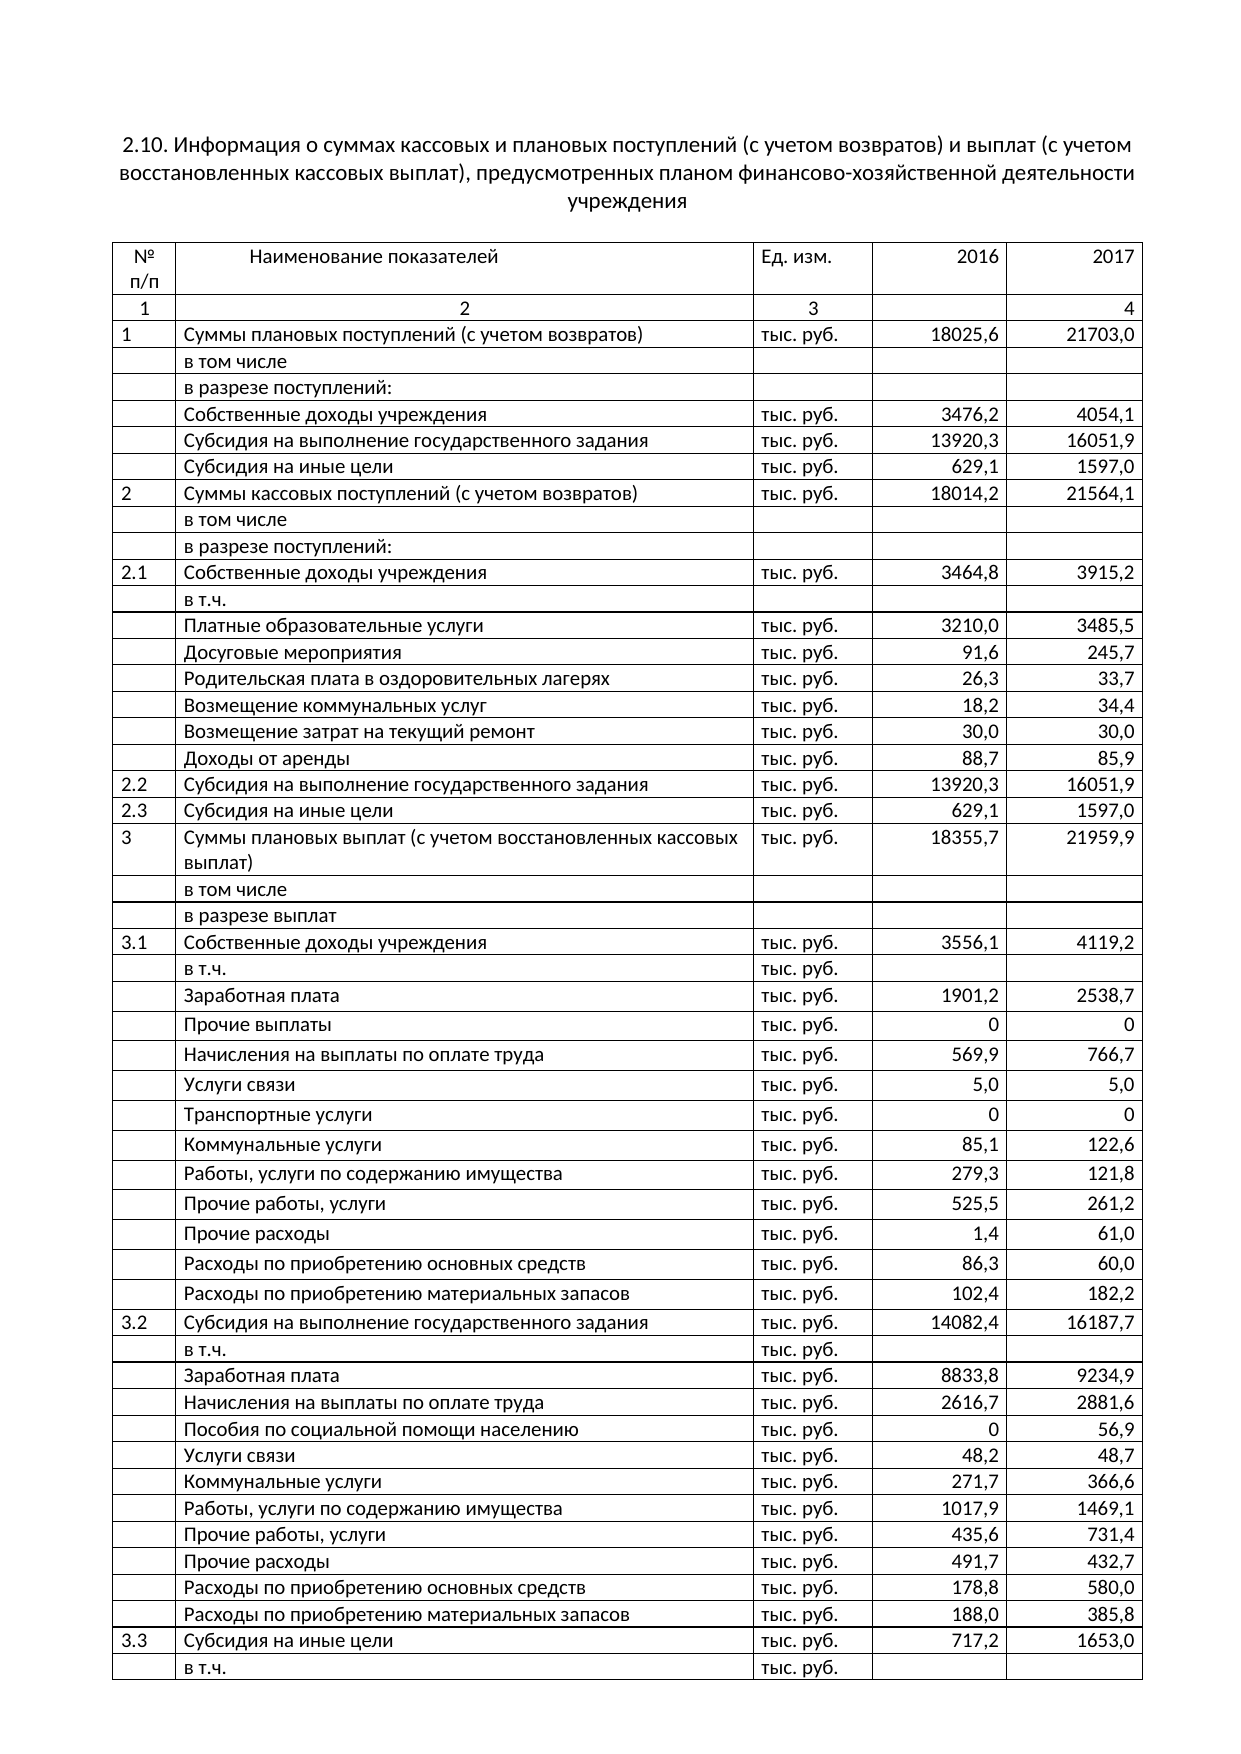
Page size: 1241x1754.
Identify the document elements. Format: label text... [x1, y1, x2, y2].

table_cell 271,7 [873, 1469, 1006, 1494]
table_cell [873, 876, 1006, 901]
table_cell тыс. руб. [754, 1654, 872, 1679]
table_cell [873, 1654, 1006, 1679]
table_cell 2616,7 [873, 1389, 1006, 1415]
table_cell 18,2 [873, 692, 1006, 717]
table_cell Транспортные услуги [176, 1101, 753, 1130]
table_header Ед. изм. [754, 243, 872, 294]
table_cell [754, 586, 872, 611]
table_cell 86,3 [873, 1250, 1006, 1279]
table_cell 0 [873, 1012, 1006, 1040]
table_cell 48,7 [1007, 1442, 1142, 1468]
table_cell 102,4 [873, 1280, 1006, 1308]
table_cell [113, 1416, 175, 1441]
table_cell 48,2 [873, 1442, 1006, 1468]
table_cell в разрезе поступлений: [176, 533, 753, 558]
table_cell тыс. руб. [754, 1336, 872, 1361]
table_cell [1007, 374, 1142, 400]
table_cell 0 [1007, 1101, 1142, 1130]
table_cell [113, 1012, 175, 1040]
table_cell Пособия по социальной помощи населению [176, 1416, 753, 1441]
table_cell 629,1 [873, 798, 1006, 823]
table_cell [113, 1495, 175, 1521]
table_cell в разрезе поступлений: [176, 374, 753, 400]
table_cell Прочие расходы [176, 1548, 753, 1573]
table_cell [113, 1250, 175, 1279]
table_cell 1901,2 [873, 982, 1006, 1011]
table_cell 0 [873, 1416, 1006, 1441]
table_cell [754, 348, 872, 373]
table_cell Расходы по приобретению основных средств [176, 1250, 753, 1279]
table_cell 2.3 [113, 798, 175, 823]
table_cell [113, 586, 175, 611]
table_cell 14082,4 [873, 1310, 1006, 1335]
table_cell [113, 1041, 175, 1070]
table_cell [113, 401, 175, 426]
table_cell 3476,2 [873, 401, 1006, 426]
table_cell [113, 692, 175, 717]
table_cell [113, 1131, 175, 1159]
table_cell тыс. руб. [754, 1280, 872, 1308]
table_cell [113, 454, 175, 479]
table_cell [1007, 586, 1142, 611]
table_cell Коммунальные услуги [176, 1131, 753, 1159]
table_cell 21564,1 [1007, 480, 1142, 506]
table_cell Платные образовательные услуги [176, 613, 753, 638]
table_cell 26,3 [873, 665, 1006, 691]
table_cell 525,5 [873, 1190, 1006, 1219]
table_cell тыс. руб. [754, 1469, 872, 1494]
table_cell 3 [113, 824, 175, 875]
table_cell 182,2 [1007, 1280, 1142, 1308]
table_cell [873, 955, 1006, 981]
table_cell тыс. руб. [754, 1495, 872, 1521]
table_cell [754, 374, 872, 400]
table_cell 21703,0 [1007, 321, 1142, 347]
table_cell [113, 639, 175, 664]
table_cell Суммы плановых поступлений (с учетом возвратов) [176, 321, 753, 347]
table_cell тыс. руб. [754, 798, 872, 823]
table_cell тыс. руб. [754, 1416, 872, 1441]
table_cell 91,6 [873, 639, 1006, 664]
table_cell 731,4 [1007, 1522, 1142, 1547]
table_cell 3.1 [113, 929, 175, 954]
table_cell тыс. руб. [754, 321, 872, 347]
table_cell 245,7 [1007, 639, 1142, 664]
table_cell в том числе [176, 507, 753, 532]
table_cell [1007, 533, 1142, 558]
table_cell 188,0 [873, 1601, 1006, 1626]
table_cell 1 [113, 295, 175, 320]
table_cell Расходы по приобретению материальных запасов [176, 1601, 753, 1626]
table_cell 56,9 [1007, 1416, 1142, 1441]
table_cell [873, 586, 1006, 611]
table_cell 30,0 [1007, 718, 1142, 744]
table_cell [113, 507, 175, 532]
table_cell Начисления на выплаты по оплате труда [176, 1041, 753, 1070]
table_cell тыс. руб. [754, 1250, 872, 1279]
table_cell тыс. руб. [754, 1131, 872, 1159]
table_cell 2 [113, 480, 175, 506]
table_cell 3210,0 [873, 613, 1006, 638]
table_cell Собственные доходы учреждения [176, 929, 753, 954]
table_cell в том числе [176, 348, 753, 373]
table_header Наименование показателей [176, 243, 753, 294]
table_cell 580,0 [1007, 1575, 1142, 1600]
table_cell Прочие работы, услуги [176, 1522, 753, 1547]
table_cell [113, 533, 175, 558]
table_cell 8833,8 [873, 1363, 1006, 1388]
table_cell 16051,9 [1007, 771, 1142, 797]
table_cell [1007, 1336, 1142, 1361]
table_cell 2.2 [113, 771, 175, 797]
table_cell 435,6 [873, 1522, 1006, 1547]
table_cell [113, 1575, 175, 1600]
table_cell 88,7 [873, 745, 1006, 770]
table_cell 261,2 [1007, 1190, 1142, 1219]
table_cell [873, 374, 1006, 400]
table_cell 279,3 [873, 1161, 1006, 1189]
table_cell 34,4 [1007, 692, 1142, 717]
table_cell [113, 1336, 175, 1361]
table_cell 33,7 [1007, 665, 1142, 691]
table_cell Собственные доходы учреждения [176, 560, 753, 585]
table_cell тыс. руб. [754, 427, 872, 453]
table_cell [113, 982, 175, 1011]
table_cell тыс. руб. [754, 718, 872, 744]
table_cell [113, 955, 175, 981]
table_cell [873, 507, 1006, 532]
table_cell 2881,6 [1007, 1389, 1142, 1415]
table_cell 85,1 [873, 1131, 1006, 1159]
table_cell тыс. руб. [754, 745, 872, 770]
table_cell [113, 1548, 175, 1573]
table_cell тыс. руб. [754, 929, 872, 954]
table_cell [113, 1220, 175, 1249]
table_cell Возмещение затрат на текущий ремонт [176, 718, 753, 744]
table_cell [873, 903, 1006, 928]
table_cell тыс. руб. [754, 1161, 872, 1189]
table_cell в т.ч. [176, 586, 753, 611]
table_cell [113, 745, 175, 770]
table_cell 1597,0 [1007, 454, 1142, 479]
table_cell 491,7 [873, 1548, 1006, 1573]
table_cell [1007, 876, 1142, 901]
table_cell Собственные доходы учреждения [176, 401, 753, 426]
table_cell Услуги связи [176, 1071, 753, 1100]
table_cell [113, 665, 175, 691]
table_header 2017 [1007, 243, 1142, 294]
table_cell [113, 613, 175, 638]
table_cell [113, 427, 175, 453]
table_cell [1007, 507, 1142, 532]
table_cell тыс. руб. [754, 824, 872, 875]
table_cell [113, 348, 175, 373]
table_cell 1653,0 [1007, 1628, 1142, 1653]
table_cell 5,0 [873, 1071, 1006, 1100]
table_cell Заработная плата [176, 982, 753, 1011]
table_cell 0 [873, 1101, 1006, 1130]
table_cell тыс. руб. [754, 1071, 872, 1100]
table_cell 1017,9 [873, 1495, 1006, 1521]
table_cell 13920,3 [873, 427, 1006, 453]
table_cell 3.3 [113, 1628, 175, 1653]
table_cell тыс. руб. [754, 639, 872, 664]
table_cell Расходы по приобретению материальных запасов [176, 1280, 753, 1308]
table_cell тыс. руб. [754, 1628, 872, 1653]
table_cell 717,2 [873, 1628, 1006, 1653]
table_cell 569,9 [873, 1041, 1006, 1070]
table_cell [1007, 955, 1142, 981]
table_cell [113, 1363, 175, 1388]
table_cell [113, 903, 175, 928]
table_cell [113, 1442, 175, 1468]
table_cell [113, 1280, 175, 1308]
table_cell тыс. руб. [754, 613, 872, 638]
table_cell 60,0 [1007, 1250, 1142, 1279]
table_cell [1007, 348, 1142, 373]
table_cell 16187,7 [1007, 1310, 1142, 1335]
table_cell [754, 533, 872, 558]
table_cell 4054,1 [1007, 401, 1142, 426]
table_cell [113, 1654, 175, 1679]
table_cell 3485,5 [1007, 613, 1142, 638]
table_cell Работы, услуги по содержанию имущества [176, 1495, 753, 1521]
table_cell 16051,9 [1007, 427, 1142, 453]
table_cell 5,0 [1007, 1071, 1142, 1100]
table_cell Доходы от аренды [176, 745, 753, 770]
table_cell [754, 876, 872, 901]
table_cell тыс. руб. [754, 1575, 872, 1600]
table_cell тыс. руб. [754, 1190, 872, 1219]
table_cell тыс. руб. [754, 1389, 872, 1415]
table_cell в том числе [176, 876, 753, 901]
table_cell 1469,1 [1007, 1495, 1142, 1521]
table_cell [113, 374, 175, 400]
table_cell Работы, услуги по содержанию имущества [176, 1161, 753, 1189]
table_cell 2 [176, 295, 753, 320]
table_cell 61,0 [1007, 1220, 1142, 1249]
table_cell 629,1 [873, 454, 1006, 479]
table_cell Коммунальные услуги [176, 1469, 753, 1494]
table_cell тыс. руб. [754, 1012, 872, 1040]
table_cell [113, 1071, 175, 1100]
table_cell 2.1 [113, 560, 175, 585]
table_cell тыс. руб. [754, 1522, 872, 1547]
table_cell тыс. руб. [754, 1548, 872, 1573]
table_cell 3915,2 [1007, 560, 1142, 585]
table_header № п/п [113, 243, 175, 294]
text 2.10. Информация о суммах кассовых и плановых поступлений (с учетом возвратов) и выплат (с учетом восстановленных кассовых выплат), предусмотренных планом финансово-хозяйственной деятельности учреждения [103, 130, 1152, 214]
table_cell 13920,3 [873, 771, 1006, 797]
table_cell 1,4 [873, 1220, 1006, 1249]
table_cell [873, 295, 1006, 320]
table_cell в т.ч. [176, 1654, 753, 1679]
table_cell Досуговые мероприятия [176, 639, 753, 664]
table_cell [873, 1336, 1006, 1361]
table_cell тыс. руб. [754, 955, 872, 981]
table_cell [113, 1161, 175, 1189]
table_cell [113, 1101, 175, 1130]
table_cell 432,7 [1007, 1548, 1142, 1573]
table_cell 178,8 [873, 1575, 1006, 1600]
table_cell 18025,6 [873, 321, 1006, 347]
table_cell тыс. руб. [754, 560, 872, 585]
table_cell 9234,9 [1007, 1363, 1142, 1388]
table_cell 3464,8 [873, 560, 1006, 585]
table_cell [113, 1190, 175, 1219]
table_cell тыс. руб. [754, 1101, 872, 1130]
table_cell тыс. руб. [754, 480, 872, 506]
table_cell 1 [113, 321, 175, 347]
table_cell [113, 718, 175, 744]
table_cell [113, 1469, 175, 1494]
table_cell [113, 1522, 175, 1547]
table_cell 18355,7 [873, 824, 1006, 875]
table_cell Начисления на выплаты по оплате труда [176, 1389, 753, 1415]
table_cell 122,6 [1007, 1131, 1142, 1159]
table_cell 85,9 [1007, 745, 1142, 770]
table_cell Прочие выплаты [176, 1012, 753, 1040]
table_cell [113, 876, 175, 901]
table_cell 4 [1007, 295, 1142, 320]
table_cell 30,0 [873, 718, 1006, 744]
table_cell тыс. руб. [754, 454, 872, 479]
table_cell Субсидия на иные цели [176, 798, 753, 823]
table_cell 385,8 [1007, 1601, 1142, 1626]
table_cell в разрезе выплат [176, 903, 753, 928]
table_header 2016 [873, 243, 1006, 294]
table_cell Услуги связи [176, 1442, 753, 1468]
table_cell [873, 348, 1006, 373]
table_cell тыс. руб. [754, 1363, 872, 1388]
table_cell тыс. руб. [754, 1220, 872, 1249]
table_cell [113, 1601, 175, 1626]
table_cell тыс. руб. [754, 1041, 872, 1070]
table_cell Прочие расходы [176, 1220, 753, 1249]
table_cell [1007, 903, 1142, 928]
table_cell 3 [754, 295, 872, 320]
table_cell Родительская плата в оздоровительных лагерях [176, 665, 753, 691]
table_cell тыс. руб. [754, 1442, 872, 1468]
table_cell тыс. руб. [754, 692, 872, 717]
table_cell тыс. руб. [754, 1310, 872, 1335]
table_cell 766,7 [1007, 1041, 1142, 1070]
table_cell Возмещение коммунальных услуг [176, 692, 753, 717]
table_cell Субсидия на выполнение государственного задания [176, 771, 753, 797]
table_cell [113, 1389, 175, 1415]
table_cell Субсидия на иные цели [176, 1628, 753, 1653]
table_cell Прочие работы, услуги [176, 1190, 753, 1219]
table_cell Субсидия на выполнение государственного задания [176, 427, 753, 453]
table_cell тыс. руб. [754, 982, 872, 1011]
table_cell 2538,7 [1007, 982, 1142, 1011]
table_cell [754, 507, 872, 532]
table_cell Расходы по приобретению основных средств [176, 1575, 753, 1600]
table_cell 4119,2 [1007, 929, 1142, 954]
table_cell 18014,2 [873, 480, 1006, 506]
table_cell 366,6 [1007, 1469, 1142, 1494]
table_cell Суммы кассовых поступлений (с учетом возвратов) [176, 480, 753, 506]
table_cell Суммы плановых выплат (с учетом восстановленных кассовых выплат) [176, 824, 753, 875]
table_cell 3.2 [113, 1310, 175, 1335]
table_cell 0 [1007, 1012, 1142, 1040]
table_cell тыс. руб. [754, 771, 872, 797]
table_cell 3556,1 [873, 929, 1006, 954]
table_cell 21959,9 [1007, 824, 1142, 875]
table_cell в т.ч. [176, 955, 753, 981]
table_cell Заработная плата [176, 1363, 753, 1388]
table_cell [754, 903, 872, 928]
table_cell тыс. руб. [754, 401, 872, 426]
table_cell тыс. руб. [754, 1601, 872, 1626]
table_cell Субсидия на иные цели [176, 454, 753, 479]
table_cell 121,8 [1007, 1161, 1142, 1189]
table_cell 1597,0 [1007, 798, 1142, 823]
table_cell тыс. руб. [754, 665, 872, 691]
table_cell [1007, 1654, 1142, 1679]
table_cell [873, 533, 1006, 558]
table_cell в т.ч. [176, 1336, 753, 1361]
table_cell Субсидия на выполнение государственного задания [176, 1310, 753, 1335]
